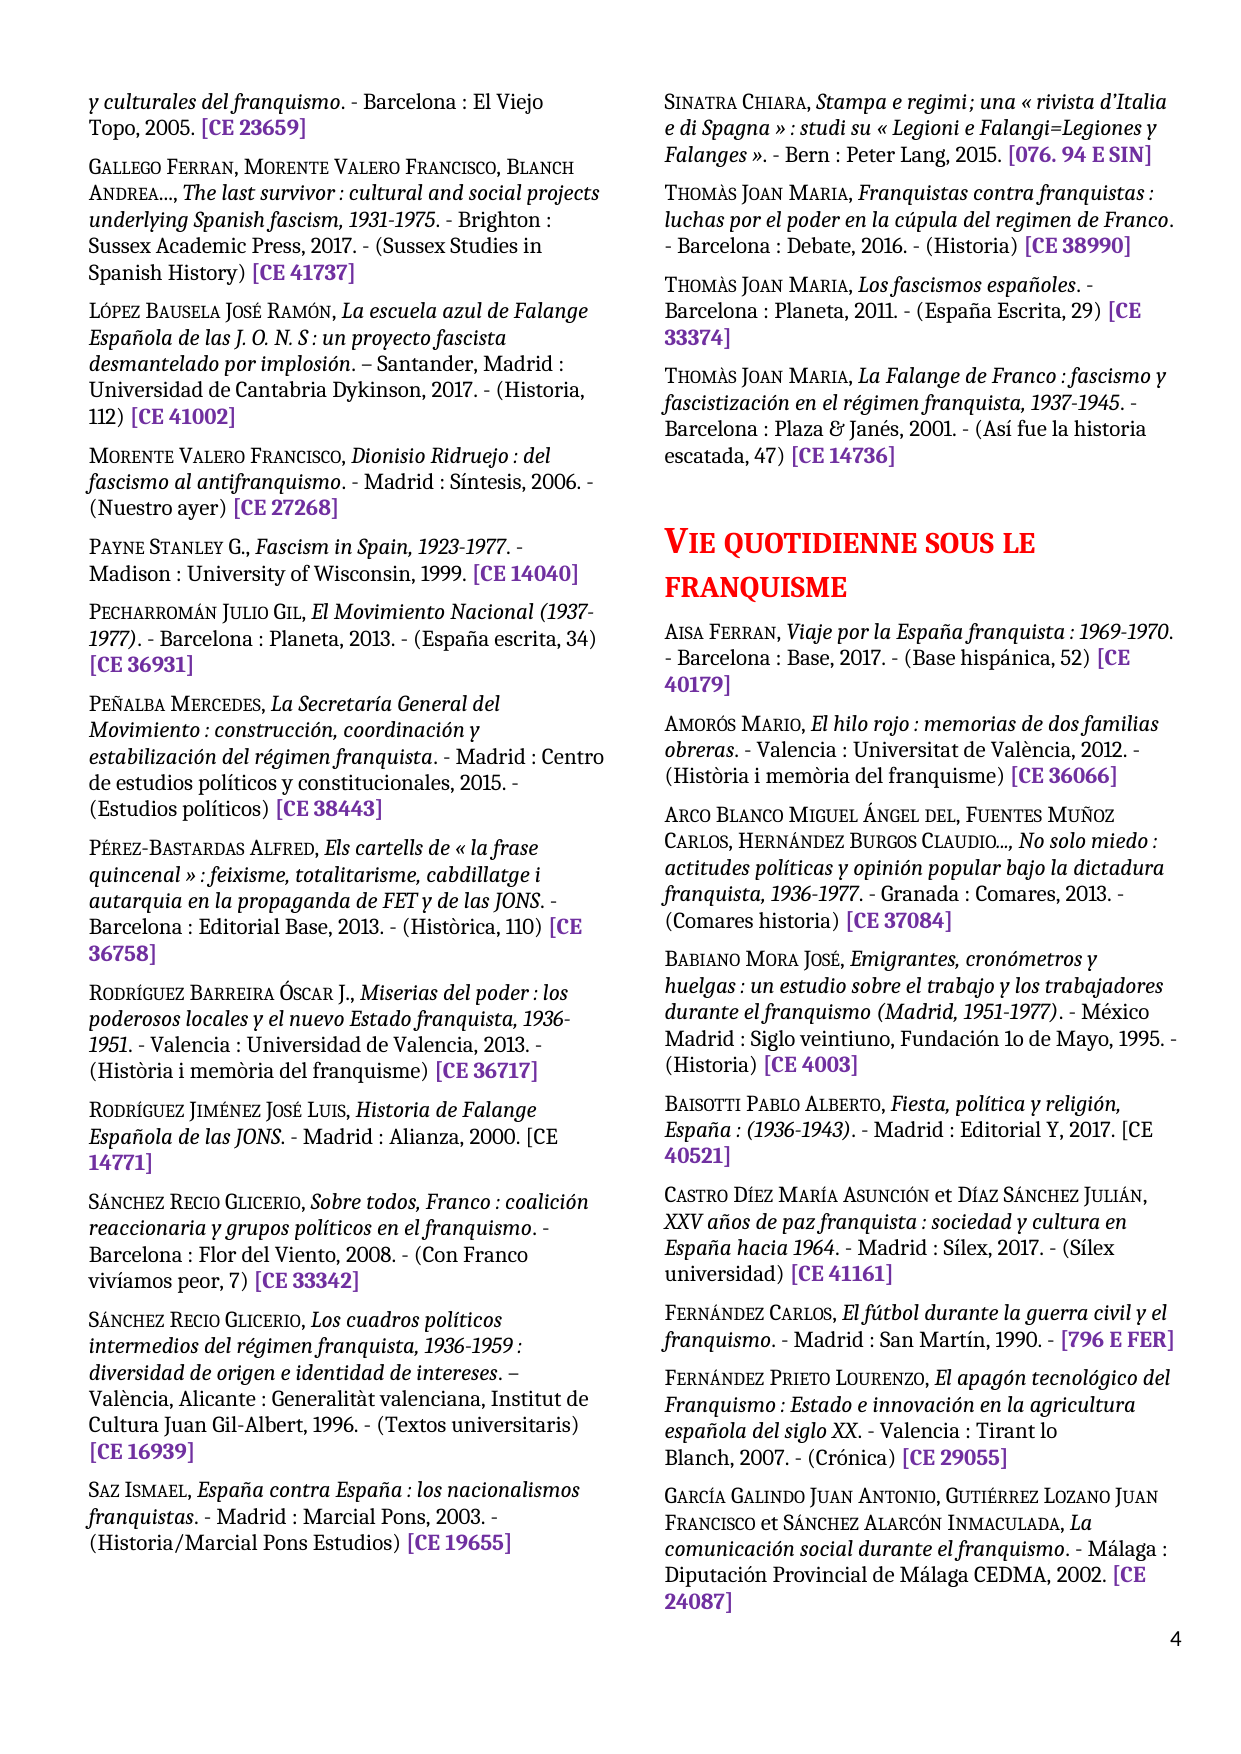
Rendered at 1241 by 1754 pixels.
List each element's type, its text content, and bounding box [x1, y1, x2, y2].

text Babiano Mora José, Emigrantes, cronómetros y huelgas : un estudio sobre el trabajo y los trabajadores durante el franquismo (Madrid, 1951-1977). - México Madrid : Siglo veintiuno, Fundación 1o de Mayo, 1995. - (Historia) [CE 4003] [664, 946, 1181, 1078]
text Fernández Prieto Lourenzo, El apagón tecnológico del Franquismo : Estado e innovación en la agricultura española del siglo XX. - Valencia : Tirant lo Blanch, 2007. - (Crónica) [CE 29055] [664, 1365, 1181, 1471]
text Sánchez Recio Glicerio, Sobre todos, Franco : coalición reaccionaria y grupos políticos en el franquismo. - Barcelona : Flor del Viento, 2008. - (Con Franco vivíamos peor, 7) [CE 33342] [89, 1189, 605, 1294]
text ARCO BLANCO MIGUEL ÁNGEL DEL, FUENTES MUÑOZ CARLOS, HERNÁNDEZ BURGOS CLAUDIO..., No solo miedo : actitudes políticas y opinión popular bajo la dictadura franquista, 1936-1977. - Granada : Comares, 2013. - (Comares historia) [CE 37084] [664, 802, 1181, 934]
text Rodríguez Barreira Óscar J., Miserias del poder : los poderosos locales y el nuevo Estado franquista, 1936-1951. - Valencia : Universidad de Valencia, 2013. - (Història i memòria del franquisme) [CE 36717] [89, 979, 605, 1085]
text López Bausela José Ramón, La escuela azul de Falange Española de las J. O. N. S : un proyecto fascista desmantelado por implosión. – Santander, Madrid : Universidad de Cantabria Dykinson, 2017. - (Historia, 112) [CE 41002] [89, 298, 605, 430]
text Gallego Ferran, Morente Valero Francisco, Blanch Andrea..., The last survivor : cultural and social projects underlying Spanish fascism, 1931-1975. - Brighton : Sussex Academic Press, 2017. - (Sussex Studies in Spanish History) [CE 41737] [89, 154, 605, 286]
text Rodríguez Jiménez José Luis, Historia de Falange Española de las JONS. - Madrid : Alianza, 2000. [CE 14771] [89, 1097, 605, 1176]
text Baisotti Pablo Alberto, Fiesta, política y religión, España : (1936-1943). - Madrid : Editorial Y, 2017. [CE 40521] [664, 1091, 1181, 1169]
text Thomàs Joan Maria, Los fascismos españoles. - Barcelona : Planeta, 2011. - (España Escrita, 29) [CE 33374] [664, 272, 1181, 351]
text Fernández Carlos, El fútbol durante la guerra civil y el franquismo. - Madrid : San Martín, 1990. - [796 E FER] [664, 1300, 1181, 1353]
text Sinatra Chiara, Stampa e regimi ; una « rivista d’Italia e di Spagna » : studi su « Legioni e Falangi=Legiones y Falanges ». - Bern : Peter Lang, 2015. [076. 94 E SIN] [664, 89, 1181, 168]
text Castro Díez María Asunción et Díaz Sánchez Julián, XXV años de paz franquista : sociedad y cultura en España hacia 1964. - Madrid : Sílex, 2017. - (Sílex universidad) [CE 41161] [664, 1182, 1181, 1287]
text Saz Ismael, España contra España : los nacionalismos franquistas. - Madrid : Marcial Pons, 2003. - (Historia/Marcial Pons Estudios) [CE 19655] [89, 1477, 605, 1556]
text Thomàs Joan Maria, Franquistas contra franquistas : luchas por el poder en la cúpula del regimen de Franco. - Barcelona : Debate, 2016. - (Historia) [CE 38990] [664, 180, 1181, 259]
text Aisa Ferran, Viaje por la España franquista : 1969-1970. - Barcelona : Base, 2017. - (Base hispánica, 52) [CE 40179] [664, 619, 1181, 698]
text Morente Valero Francisco, Dionisio Ridruejo : del fascismo al antifranquismo. - Madrid : Síntesis, 2006. - (Nuestro ayer) [CE 27268] [89, 442, 605, 521]
text Sánchez Recio Glicerio, Los cuadros políticos intermedios del régimen franquista, 1936-1959 : diversidad de origen e identidad de intereses. – València, Alicante : Generalitàt valenciana, Institut de Cultura Juan Gil-Albert, 1996. - (Textos universitaris) [CE 16939] [89, 1307, 605, 1465]
text Payne Stanley G., Fascism in Spain, 1923-1977. - Madison : University of Wisconsin, 1999. [CE 14040] [89, 534, 605, 587]
text Amorós Mario, El hilo rojo : memorias de dos familias obreras. - Valencia : Universitat de València, 2012. - (Història i memòria del franquisme) [CE 36066] [664, 710, 1181, 789]
text Vie quotidienne sous le franquisme [664, 520, 1181, 606]
text Peñalba Mercedes, La Secretaría General del Movimiento : construcción, coordinación y estabilización del régimen franquista. - Madrid : Centro de estudios políticos y constitucionales, 2015. - (Estudios políticos) [CE 38443] [89, 691, 605, 822]
text Pecharromán Julio Gil, El Movimiento Nacional (1937-1977). - Barcelona : Planeta, 2013. - (España escrita, 34) [CE 36931] [89, 599, 605, 678]
text García Galindo Juan Antonio, Gutiérrez Lozano Juan Francisco et Sánchez Alarcón Inmaculada, La comunicación social durante el franquismo. - Málaga : Diputación Provincial de Málaga CEDMA, 2002. [CE 24087] [664, 1483, 1181, 1615]
text Thomàs Joan Maria, La Falange de Franco : fascismo y fascistización en el régimen franquista, 1937-1945. - Barcelona : Plaza & Janés, 2001. - (Así fue la historia escatada, 47) [CE 14736] [664, 363, 1181, 469]
text Pérez-Bastardas Alfred, Els cartells de « la frase quincenal » : feixisme, totalitarisme, cabdillatge i autarquia en la propaganda de FET y de las JONS. - Barcelona : Editorial Base, 2013. - (Històrica, 110) [CE 36758] [89, 835, 605, 967]
